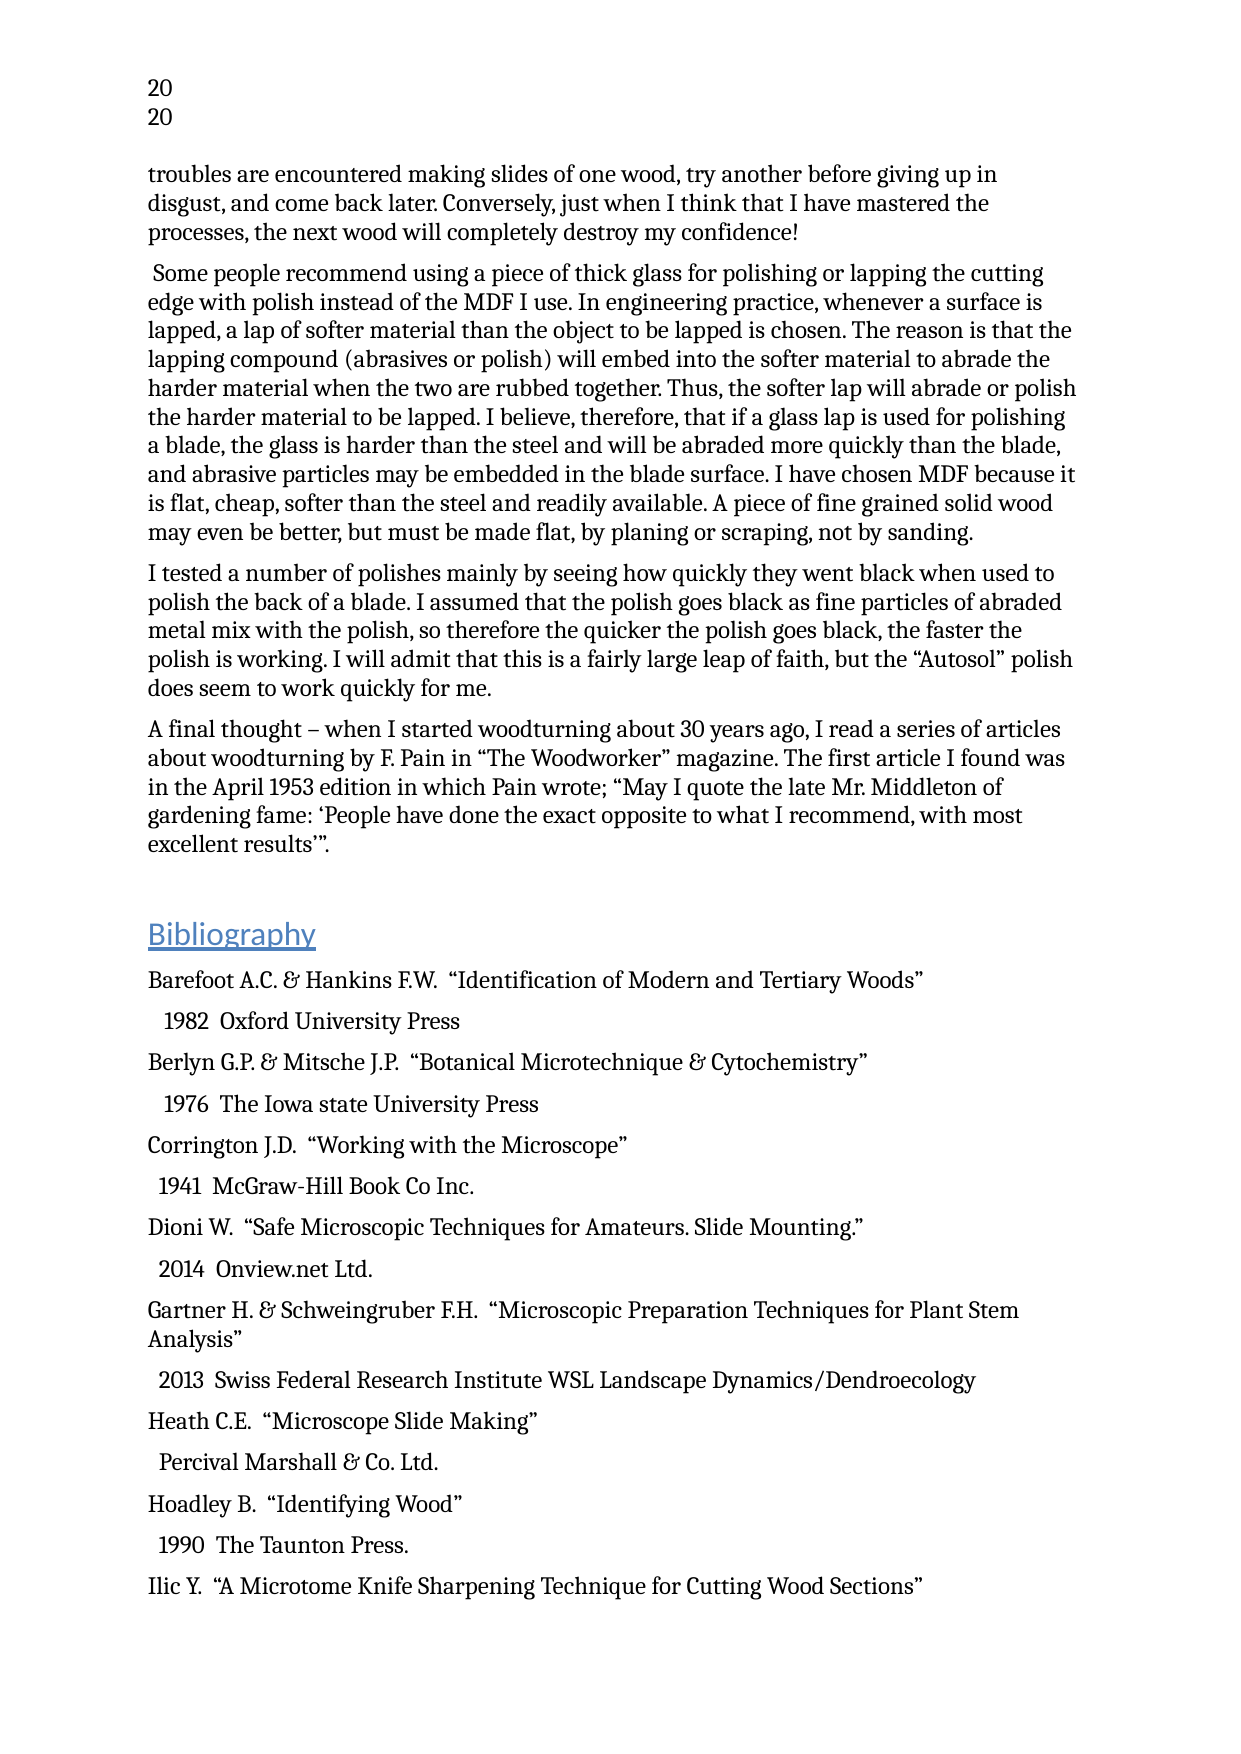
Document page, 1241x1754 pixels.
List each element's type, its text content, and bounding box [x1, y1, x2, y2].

text Heath C.E. “Microscope Slide Making” [148, 1407, 1078, 1436]
text Hoadley B. “Identifying Wood” [148, 1489, 1078, 1518]
text 2014 Onview.net Ltd. [148, 1254, 1078, 1283]
text 2013 Swiss Federal Research Institute WSL Landscape Dynamics/Dendroecology [148, 1366, 1078, 1394]
text Gartner H. & Schweingruber F.H. “Microscopic Preparation Techniques for Plant Stem Analysis” [148, 1296, 1078, 1353]
text Bibliography [148, 913, 1078, 953]
text Barefoot A.C. & Hankins F.W. “Identification of Modern and Tertiary Woods” [148, 966, 1078, 994]
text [148, 160, 1078, 246]
text 1976 The Iowa state University Press [148, 1089, 1078, 1118]
text Some people recommend using a piece of thick glass for polishing or lapping the cutting edge with polish instead of the MDF I use. In engineering practice, whenever a surface is lapped, a lap of softer material than the object to be lapped is chosen. The reason is that the lapping compound (abrasives or polish) will embed into the softer material to abrade the harder material when the two are rubbed together. Thus, the softer lap will abrade or polish the harder material to be lapped. I believe, therefore, that if a glass lap is used for polishing a blade, the glass is harder than the steel and will be abraded more quickly than the blade, and abrasive particles may be embedded in the blade surface. I have chosen MDF because it is flat, cheap, softer than the steel and readily available. A piece of fine grained solid wood may even be better, but must be made flat, by planing or scraping, not by sanding. [148, 259, 1078, 546]
text 1990 The Taunton Press. [148, 1531, 1078, 1559]
text A final thought – when I started woodturning about 30 years ago, I read a series of articles about woodturning by F. Pain in “The Woodworker” magazine. The first article I found was in the April 1953 edition in which Pain wrote; “May I quote the late Mr. Middleton of gardening fame: ‘People have done the exact opposite to what I recommend, with most excellent results’”. [148, 715, 1078, 859]
text I tested a number of polishes mainly by seeing how quickly they went black when used to polish the back of a blade. I assumed that the polish goes black as fine particles of abraded metal mix with the polish, so therefore the quicker the polish goes black, the faster the polish is working. I will admit that this is a fairly large leap of faith, but the “Autosol” polish does seem to work quickly for me. [148, 559, 1078, 703]
text Percival Marshall & Co. Ltd. [148, 1448, 1078, 1477]
text 1982 Oxford University Press [148, 1007, 1078, 1036]
text Dioni W. “Safe Microscopic Techniques for Amateurs. Slide Mounting.” [148, 1213, 1078, 1242]
text Ilic Y. “A Microtome Knife Sharpening Technique for Cutting Wood Sections” [148, 1572, 1078, 1601]
text Berlyn G.P. & Mitsche J.P. “Botanical Microtechnique & Cytochemistry” [148, 1048, 1078, 1077]
text 1941 McGraw-Hill Book Co Inc. [148, 1172, 1078, 1201]
text Corrington J.D. “Working with the Microscope” [148, 1131, 1078, 1159]
